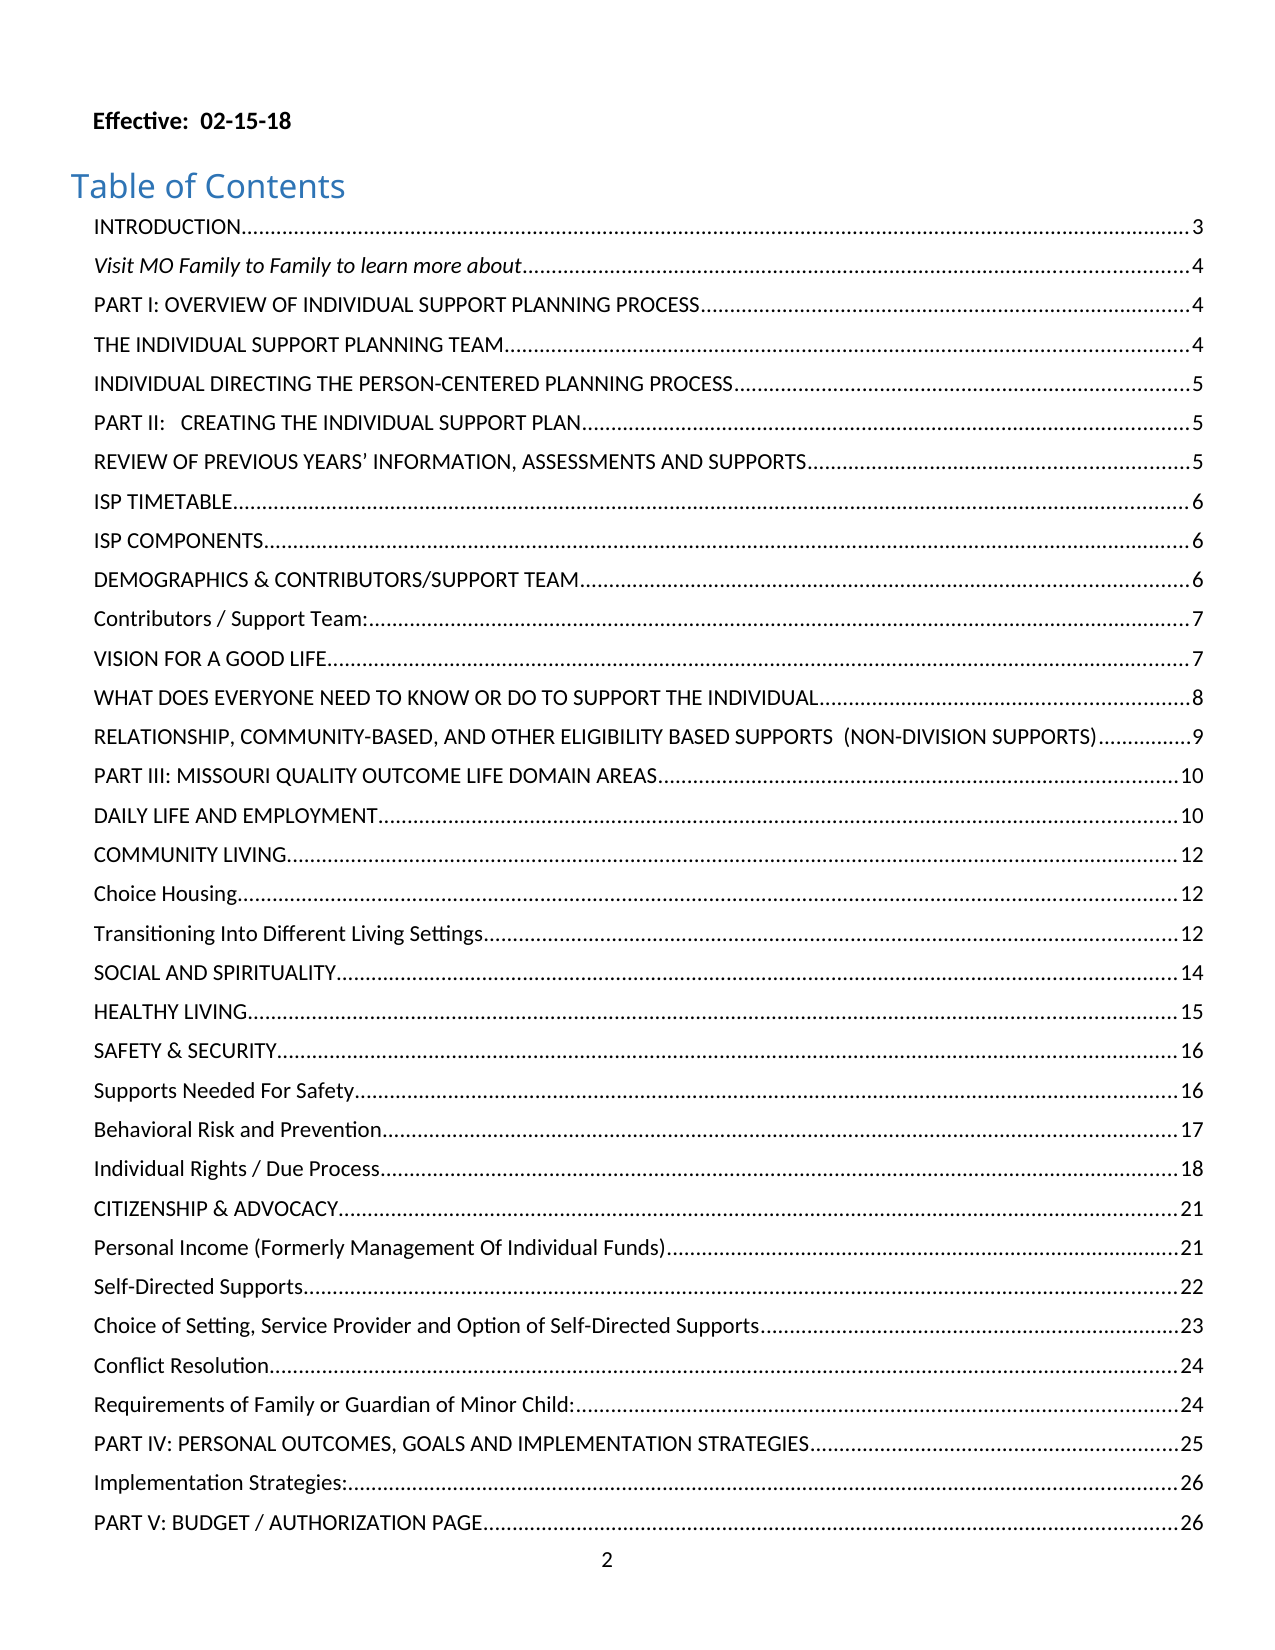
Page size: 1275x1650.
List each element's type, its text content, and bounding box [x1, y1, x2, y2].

text Effective: 02-15-18 [81, 105, 1204, 136]
